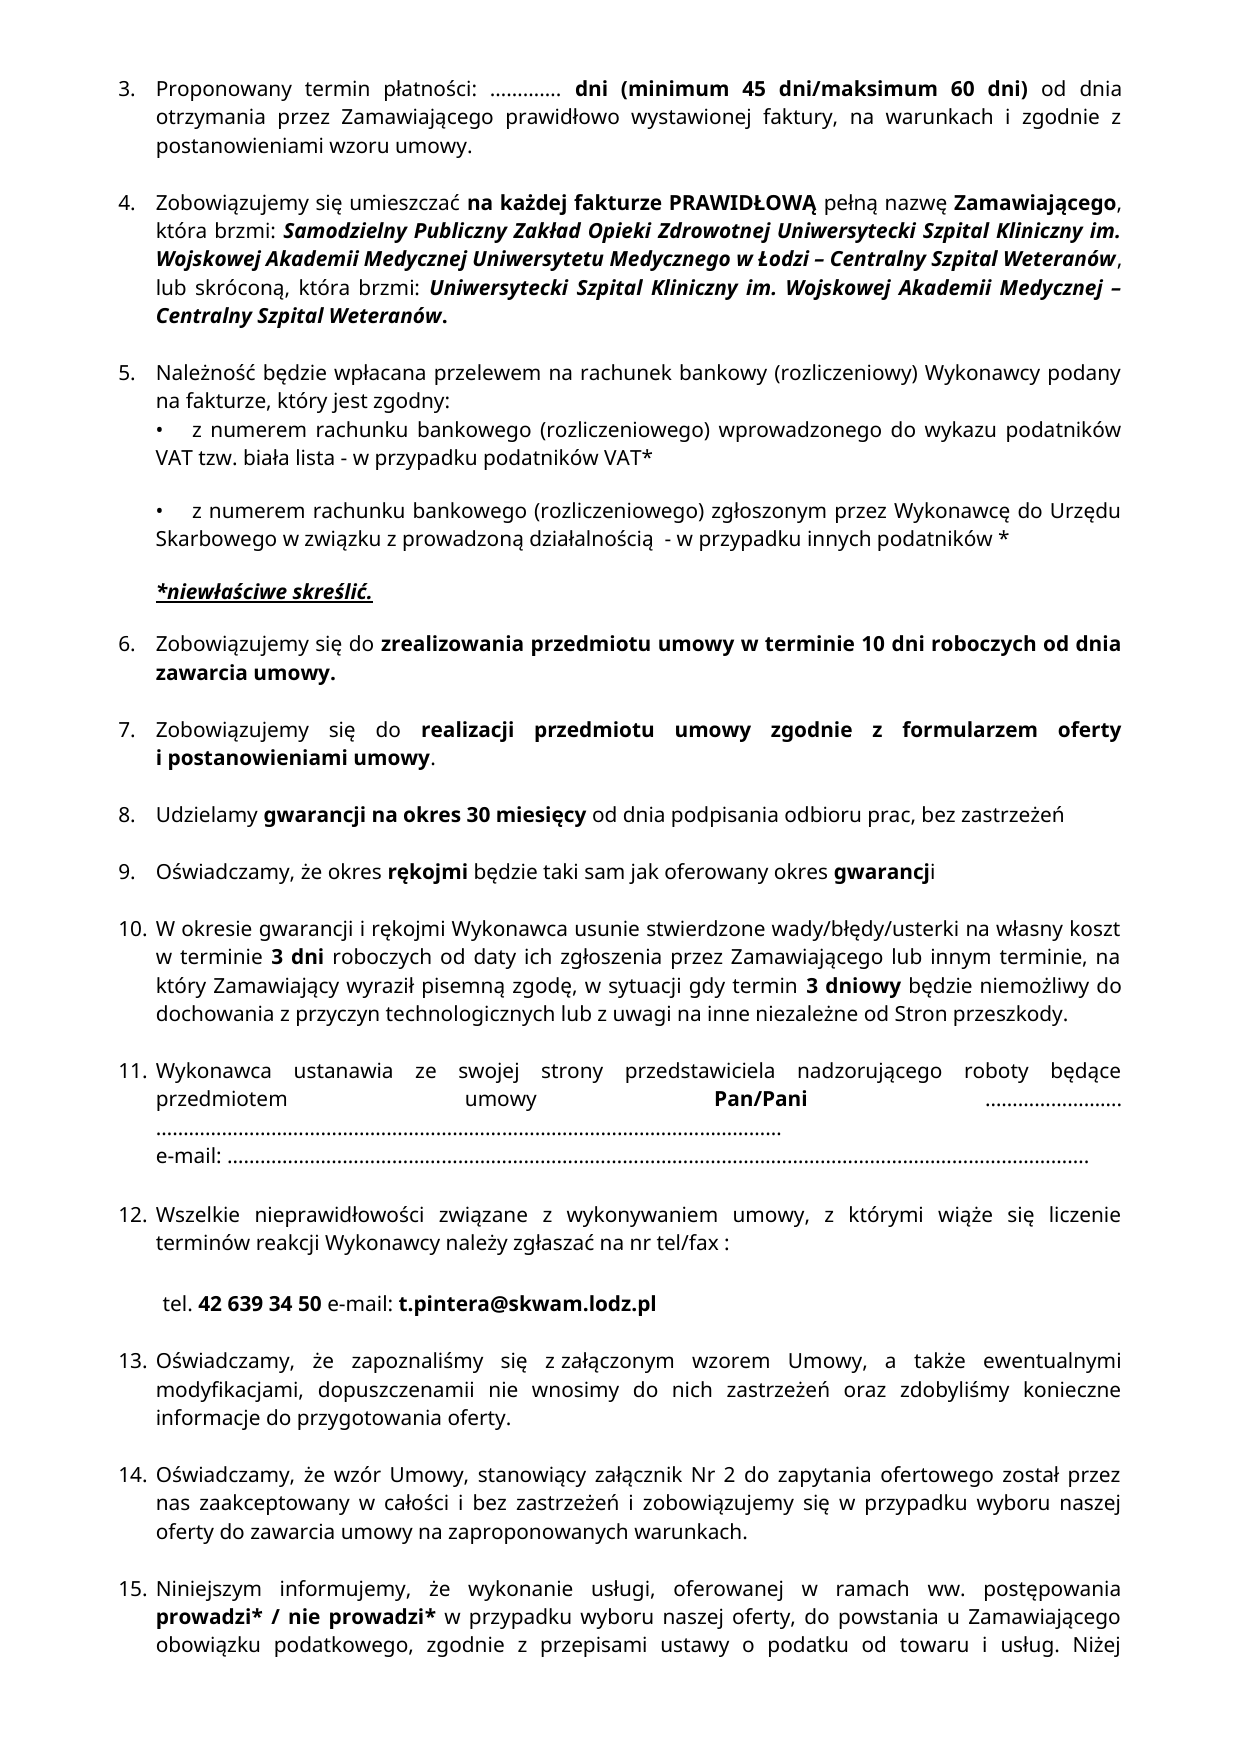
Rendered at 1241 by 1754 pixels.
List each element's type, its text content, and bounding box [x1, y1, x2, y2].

list W okresie gwarancji i rękojmi Wykonawca usunie stwierdzone wady/błędy/usterki na własny koszt w terminie 3 dni roboczych od daty ich zgłoszenia przez Zamawiającego lub innym terminie, na który Zamawiający wyraził pisemną zgodę, w sytuacji gdy termin 3 dniowy będzie niemożliwy do dochowania z przyczyn technologicznych lub z uwagi na inne niezależne od Stron przeszkody. [118, 914, 1122, 1028]
list Oświadczamy, że okres rękojmi będzie taki sam jak oferowany okres gwarancji [118, 857, 1122, 885]
list Oświadczamy, że zapoznaliśmy się z załączonym wzorem Umowy, a także ewentualnymi modyfikacjami, dopuszczenamii nie wnosimy do nich zastrzeżeń oraz zdobyliśmy konieczne informacje do przygotowania oferty. [118, 1346, 1122, 1432]
list Zobowiązujemy się do realizacji przedmiotu umowy zgodnie z formularzem oferty i postanowieniami umowy. [118, 715, 1122, 772]
list Wykonawca ustanawia ze swojej strony przedstawiciela nadzorującego roboty będące przedmiotem umowy Pan/Pani …………………….…………………………………………………………………………………………………… [118, 1056, 1122, 1141]
text • z numerem rachunku bankowego (rozliczeniowego) wprowadzonego do wykazu podatników VAT tzw. biała lista - w przypadku podatników VAT* [155, 415, 1122, 472]
list Udzielamy gwarancji na okres 30 miesięcy od dnia podpisania odbioru prac, bez zastrzeżeń [118, 800, 1122, 828]
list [118, 1574, 1122, 1659]
list Należność będzie wpłacana przelewem na rachunek bankowy (rozliczeniowy) Wykonawcy podany na fakturze, który jest zgodny: [118, 358, 1122, 415]
text tel. 42 639 34 50 e-mail: t.pintera@skwam.lodz.pl [118, 1289, 1122, 1318]
text *niewłaściwe skreślić. [156, 577, 1122, 605]
text • z numerem rachunku bankowego (rozliczeniowego) zgłoszonym przez Wykonawcę do Urzędu Skarbowego w związku z prowadzoną działalnością - w przypadku innych podatników * [155, 496, 1122, 553]
list Wszelkie nieprawidłowości związane z wykonywaniem umowy, z którymi wiąże się liczenie terminów reakcji Wykonawcy należy zgłaszać na nr tel/fax : [118, 1200, 1122, 1257]
list Zobowiązujemy się umieszczać na każdej fakturze PRAWIDŁOWĄ pełną nazwę Zamawiającego, która brzmi: Samodzielny Publiczny Zakład Opieki Zdrowotnej Uniwersytecki Szpital Kliniczny im. Wojskowej Akademii Medycznej Uniwersytetu Medycznego w Łodzi – Centralny Szpital Weteranów, lub skróconą, która brzmi: Uniwersytecki Szpital Kliniczny im. Wojskowej Akademii Medycznej – Centralny Szpital Weteranów. [118, 188, 1122, 330]
list Proponowany termin płatności: …………. dni (minimum 45 dni/maksimum 60 dni) od dnia otrzymania przez Zamawiającego prawidłowo wystawionej faktury, na warunkach i zgodnie z postanowieniami wzoru umowy. [118, 74, 1122, 159]
list Zobowiązujemy się do zrealizowania przedmiotu umowy w terminie 10 dni roboczych od dnia zawarcia umowy. [118, 629, 1122, 686]
list e-mail: …………………………………………………………………………………………………………………………………………. [156, 1141, 1122, 1170]
list Oświadczamy, że wzór Umowy, stanowiący załącznik Nr 2 do zapytania ofertowego został przez nas zaakceptowany w całości i bez zastrzeżeń i zobowiązujemy się w przypadku wyboru naszej oferty do zawarcia umowy na zaproponowanych warunkach. [118, 1460, 1122, 1545]
